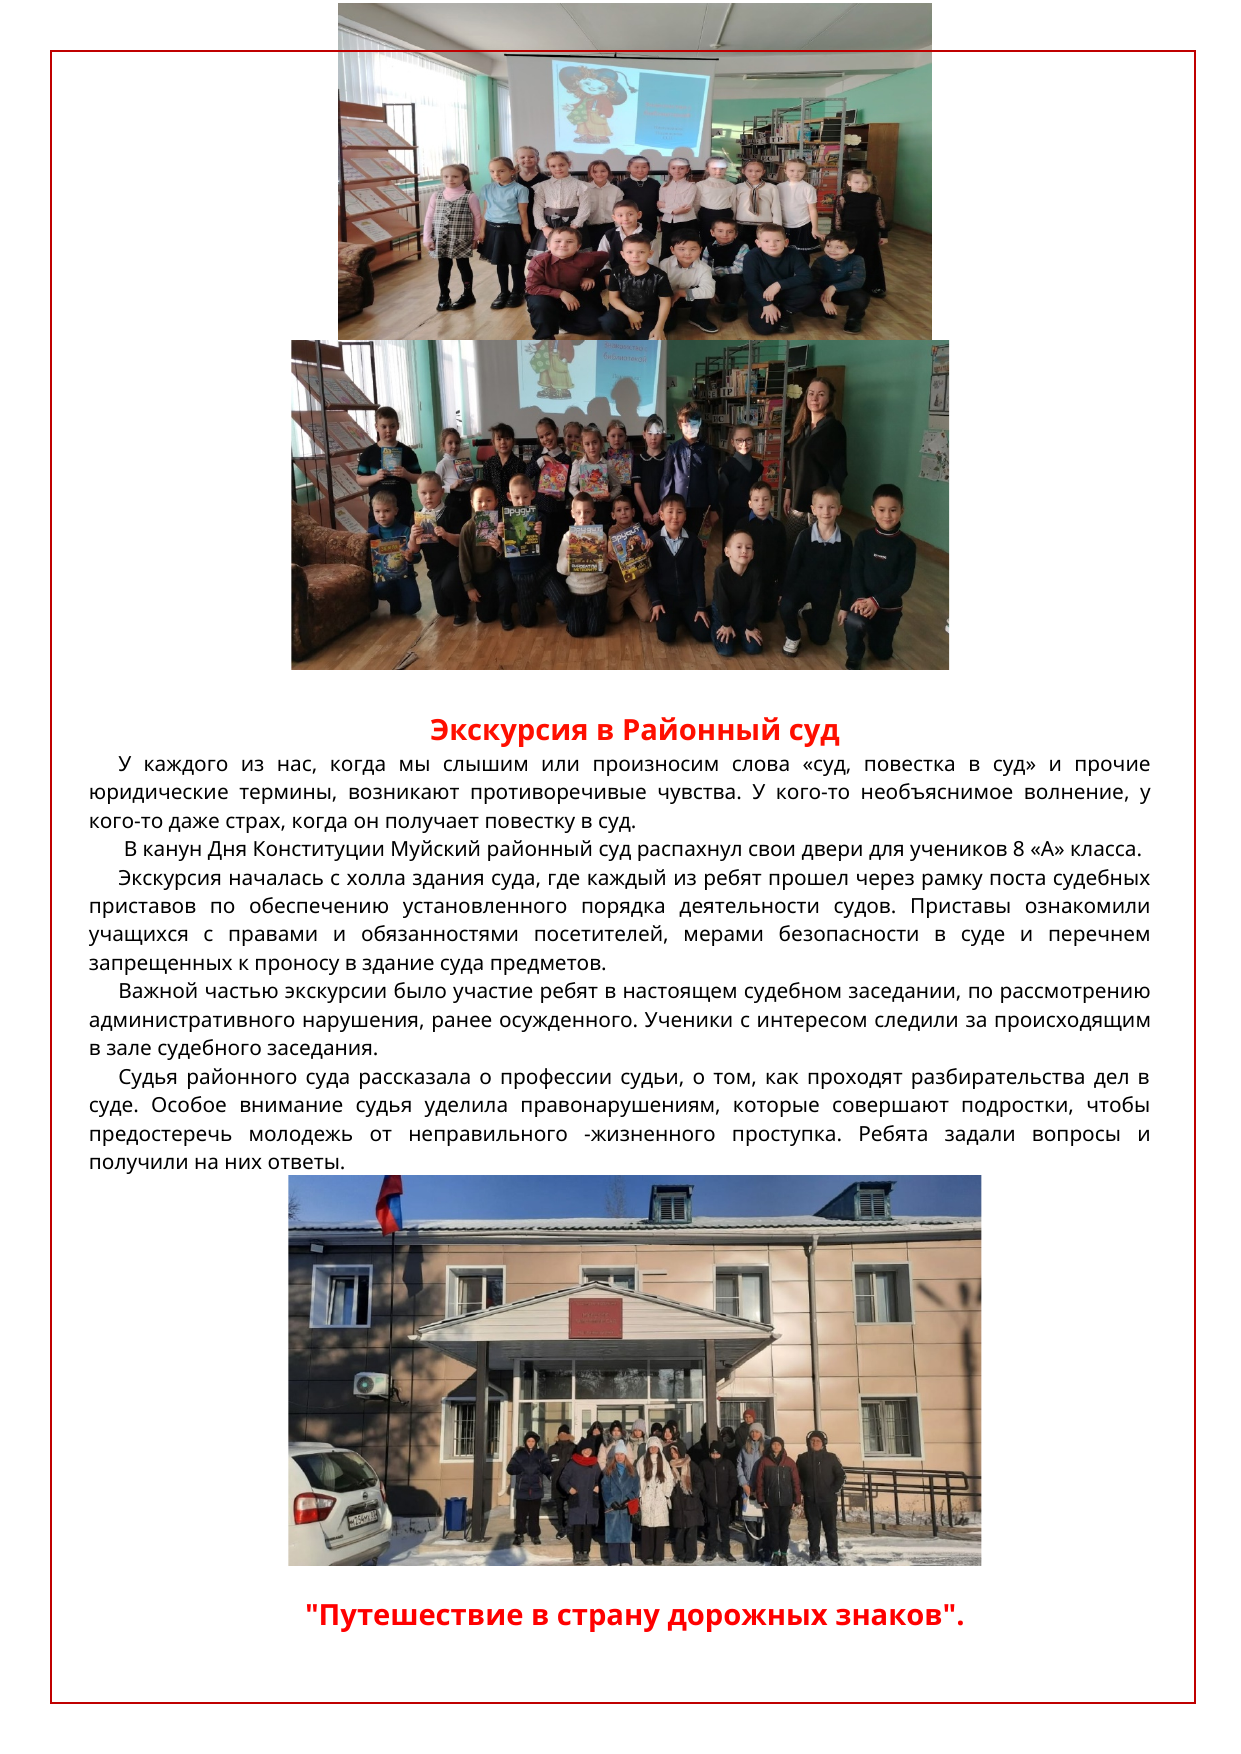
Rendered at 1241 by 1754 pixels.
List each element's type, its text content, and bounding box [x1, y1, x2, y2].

picture [338, 3, 932, 50]
text Экскурсия началась с холла здания суда, где каждый из ребят прошел через рамку поста судебных приставов по обеспечению установленного порядка деятельности судов. Приставы ознакомили учащихся с правами и обязанностями посетителей, мерами безопасности в суде и перечнем запрещенных к проносу в здание суда предметов. [89, 863, 1152, 976]
text Важной частью экскурсии было участие ребят в настоящем судебном заседании, по рассмотрению административного нарушения, ранее осужденного. Ученики с интересом следили за происходящим в зале судебного заседания. [89, 976, 1152, 1062]
picture [288, 1175, 982, 1566]
text "Путешествие в страну дорожных знаков". [89, 1594, 1152, 1633]
text Экскурсия в Районный суд [89, 709, 1152, 749]
text У каждого из нас, когда мы слышим или произносим слова «суд, повестка в суд» и прочие юридические термины, возникают противоречивые чувства. У кого-то необъяснимое волнение, у кого-то даже страх, когда он получает повестку в суд. [89, 749, 1152, 834]
text Судья районного суда рассказала о профессии судьи, о том, как проходят разбирательства дел в суде. Особое внимание судья уделила правонарушениям, которые совершают подростки, чтобы предостеречь молодежь от неправильного -жизненного проступка. Ребята задали вопросы и получили на них ответы. [89, 1062, 1152, 1176]
picture [291, 52, 950, 670]
text В канун Дня Конституции Муйский районный суд распахнул свои двери для учеников 8 «А» класса. [89, 834, 1152, 863]
